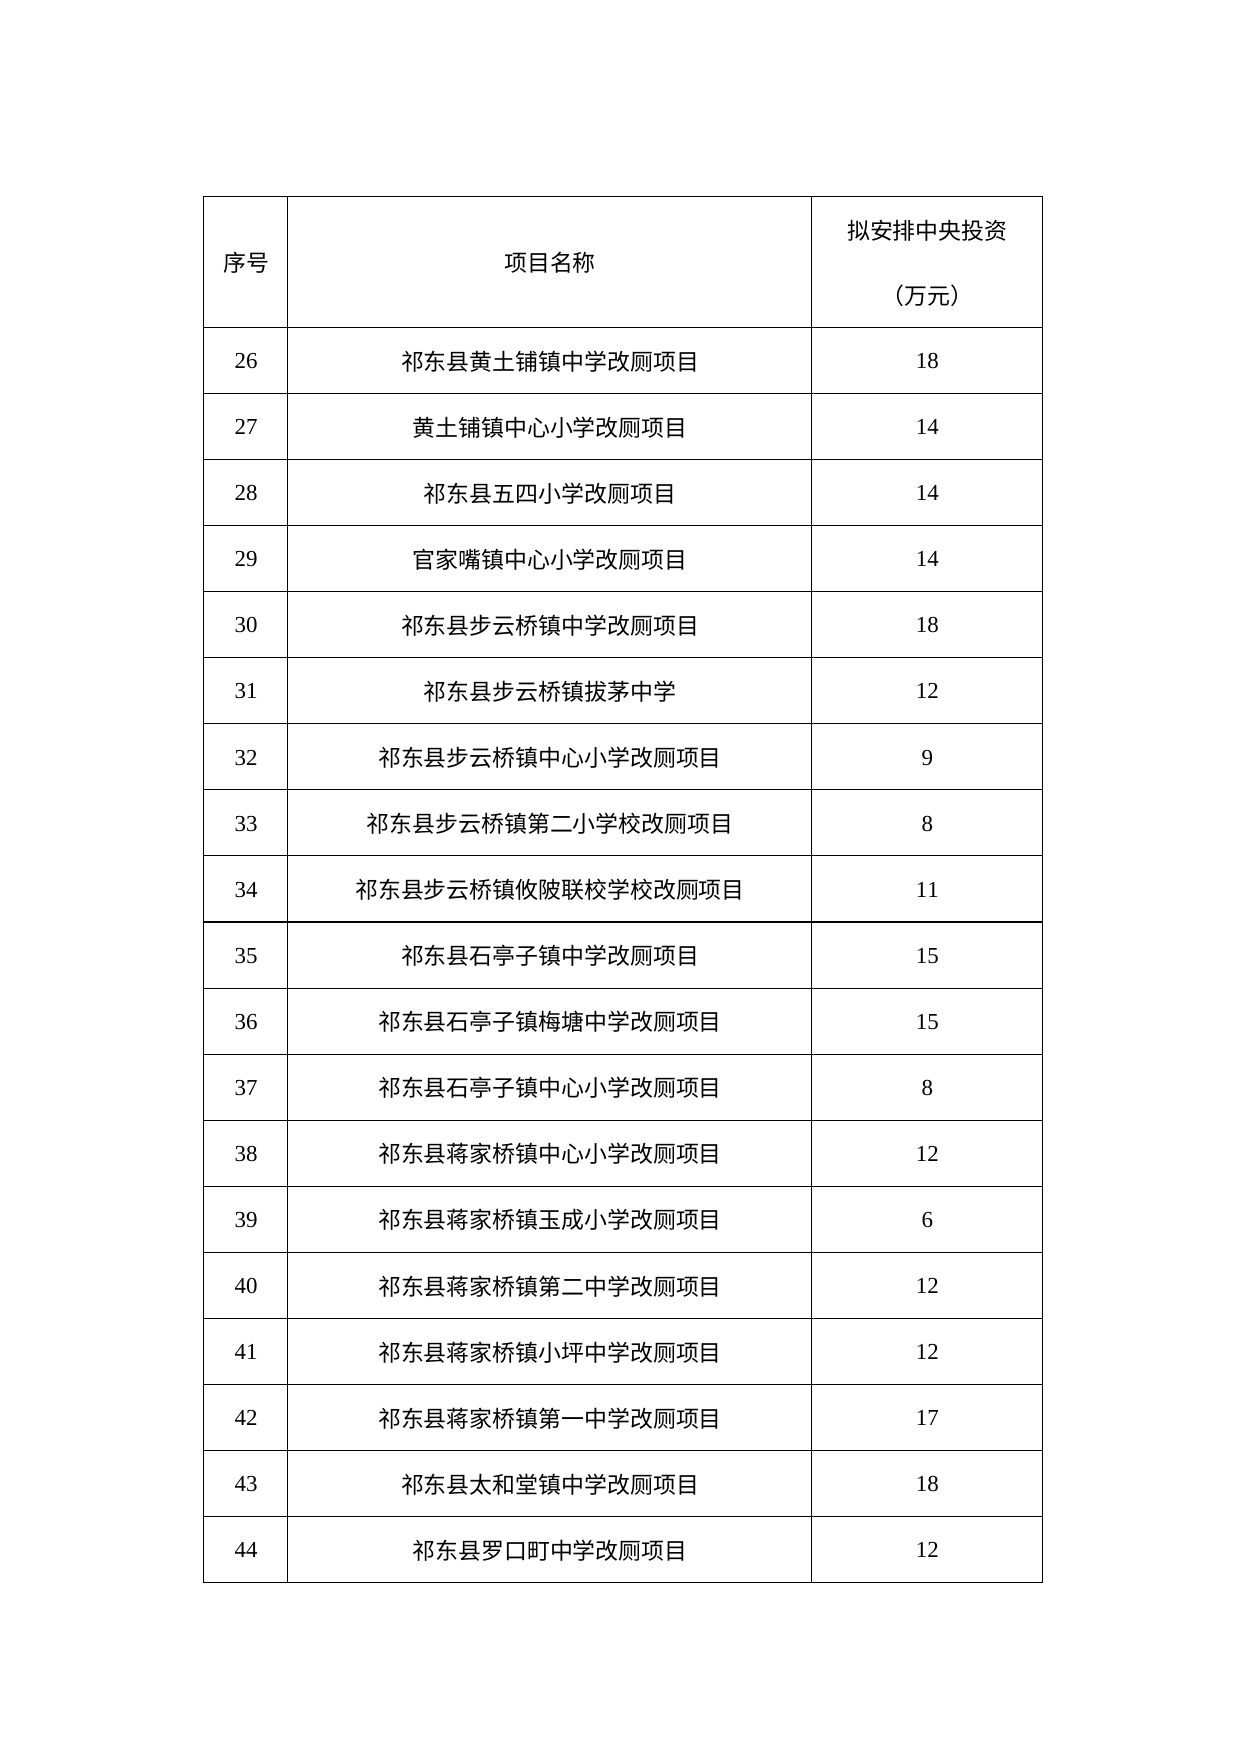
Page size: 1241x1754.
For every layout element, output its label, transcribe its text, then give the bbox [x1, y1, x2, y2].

table_cell 祁东县步云桥镇攸陂联校学校改厕项目 [288, 856, 811, 921]
table_header 序号 [204, 197, 287, 327]
table_cell 祁东县五四小学改厕项目 [288, 460, 811, 525]
table_cell 35 [204, 923, 287, 987]
table_cell 12 [812, 1121, 1042, 1186]
table_cell 40 [204, 1253, 287, 1318]
table_cell 33 [204, 790, 287, 855]
table_cell 祁东县石亭子镇中学改厕项目 [288, 923, 811, 987]
table_cell 39 [204, 1187, 287, 1252]
table_cell 27 [204, 394, 287, 459]
table_cell 26 [204, 328, 287, 393]
table_cell 14 [812, 460, 1042, 525]
table_cell 祁东县蒋家桥镇小坪中学改厕项目 [288, 1319, 811, 1384]
table_cell 官家嘴镇中心小学改厕项目 [288, 526, 811, 591]
table_cell 祁东县步云桥镇中学改厕项目 [288, 592, 811, 657]
table_cell 18 [812, 1451, 1042, 1516]
table_cell 12 [812, 1253, 1042, 1318]
table_header 项目名称 [288, 197, 811, 327]
table_cell 祁东县太和堂镇中学改厕项目 [288, 1451, 811, 1516]
table_cell 32 [204, 724, 287, 789]
table_cell 43 [204, 1451, 287, 1516]
table_cell 祁东县步云桥镇第二小学校改厕项目 [288, 790, 811, 855]
table_cell 44 [204, 1517, 287, 1582]
table_cell 祁东县石亭子镇中心小学改厕项目 [288, 1055, 811, 1119]
table_cell 34 [204, 856, 287, 921]
table_cell 11 [812, 856, 1042, 921]
table_cell 祁东县黄土铺镇中学改厕项目 [288, 328, 811, 393]
table_cell 祁东县步云桥镇拔茅中学 [288, 658, 811, 723]
table_cell 31 [204, 658, 287, 723]
table_cell 28 [204, 460, 287, 525]
table_cell 18 [812, 328, 1042, 393]
table_cell 18 [812, 592, 1042, 657]
table_cell 42 [204, 1385, 287, 1450]
table_cell 黄土铺镇中心小学改厕项目 [288, 394, 811, 459]
table_cell 祁东县蒋家桥镇第一中学改厕项目 [288, 1385, 811, 1450]
table_cell 15 [812, 923, 1042, 987]
table_cell 8 [812, 790, 1042, 855]
table_cell 9 [812, 724, 1042, 789]
table_cell 12 [812, 658, 1042, 723]
table_cell 15 [812, 989, 1042, 1053]
table_cell 14 [812, 394, 1042, 459]
table_cell 祁东县步云桥镇中心小学改厕项目 [288, 724, 811, 789]
table_cell 41 [204, 1319, 287, 1384]
table_cell 36 [204, 989, 287, 1053]
table_cell 29 [204, 526, 287, 591]
table_header 拟安排中央投资 （万元） [812, 197, 1042, 327]
table_cell 8 [812, 1055, 1042, 1119]
table_cell 12 [812, 1319, 1042, 1384]
table_cell 30 [204, 592, 287, 657]
table_cell 17 [812, 1385, 1042, 1450]
table_cell 祁东县蒋家桥镇玉成小学改厕项目 [288, 1187, 811, 1252]
table_cell 祁东县蒋家桥镇中心小学改厕项目 [288, 1121, 811, 1186]
table_cell 6 [812, 1187, 1042, 1252]
table_cell 祁东县蒋家桥镇第二中学改厕项目 [288, 1253, 811, 1318]
table_cell 37 [204, 1055, 287, 1119]
table_cell 祁东县石亭子镇梅塘中学改厕项目 [288, 989, 811, 1053]
table_cell 14 [812, 526, 1042, 591]
table_cell 12 [812, 1517, 1042, 1582]
table_cell 祁东县罗口町中学改厕项目 [288, 1517, 811, 1582]
table_cell 38 [204, 1121, 287, 1186]
